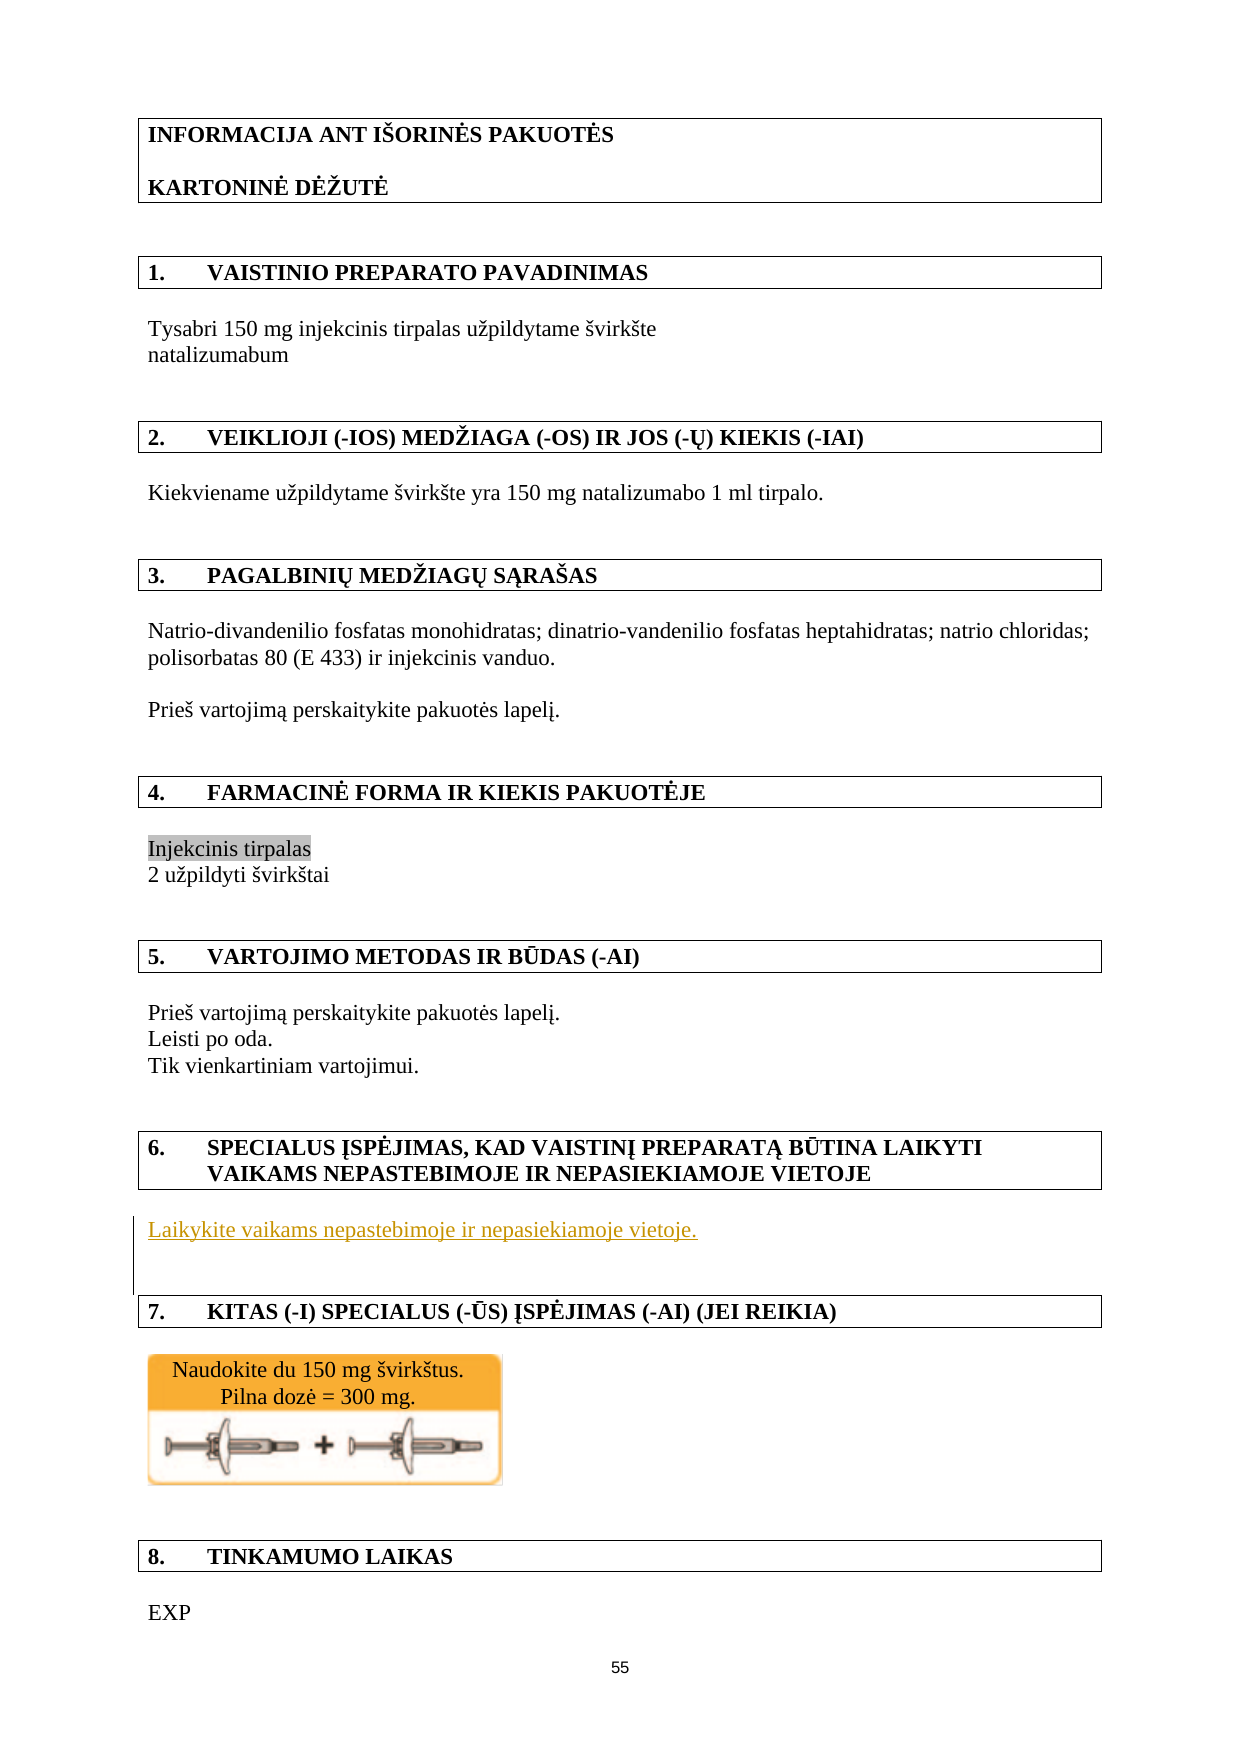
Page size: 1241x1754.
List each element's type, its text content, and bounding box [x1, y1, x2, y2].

text natalizumabum [148, 341, 1092, 368]
text INFORMACIJA ANT IŠORINĖS PAKUOTĖS [139, 119, 1101, 148]
text Tysabri 150 mg injekcinis tirpalas užpildytame švirkšte [148, 315, 1092, 341]
text Kiekviename užpildytame švirkšte yra 150 mg natalizumabo 1 ml tirpalo. [148, 479, 1092, 506]
text EXP [148, 1598, 1092, 1625]
text kartoninė dėžutė [139, 171, 1101, 202]
text 5. Vartojimo metodas ir būdas (-AI) [139, 941, 1101, 972]
text Injekcinis tirpalas [148, 834, 1092, 861]
text Prieš vartojimą perskaitykite pakuotės lapelį. [148, 999, 1092, 1025]
text 4. FARMACINĖ forma ir kiekis pakuotėje [139, 777, 1101, 807]
text 3. Pagalbinių medžiagų sąrašas [139, 560, 1101, 590]
text 1. Vaistinio preparato pavadinimas [139, 257, 1101, 288]
text 6. Specialus įspėjimas, KAD vaistinį preparatą būtina laikyti vaikams nepastebimoje IR nepasiekiamoje vietoje [139, 1132, 1101, 1189]
picture [147, 1354, 506, 1487]
text 2 užpildyti švirkštai [148, 861, 1092, 887]
text Natrio-divandenilio fosfatas monohidratas; dinatrio-vandenilio fosfatas heptahidratas; natrio chloridas; polisorbatas 80 (E 433) ir injekcinis vanduo. [148, 617, 1092, 670]
text Tik vienkartiniam vartojimui. [148, 1052, 1092, 1078]
text 7. Kitas (-I) specialus (-ŪS) įspėjimas (-AI) (JEI REIKIA) [139, 1296, 1101, 1327]
text Leisti po oda. [148, 1025, 1092, 1052]
text 8. TINKAMUMO LAIKAS [139, 1541, 1101, 1571]
text 2. Veiklioji (-IOS) medžiaga (-OS) ir jos (-Ų) kiekis (-IAI) [139, 422, 1101, 452]
text Prieš vartojimą perskaitykite pakuotės lapelį. [148, 697, 1092, 723]
